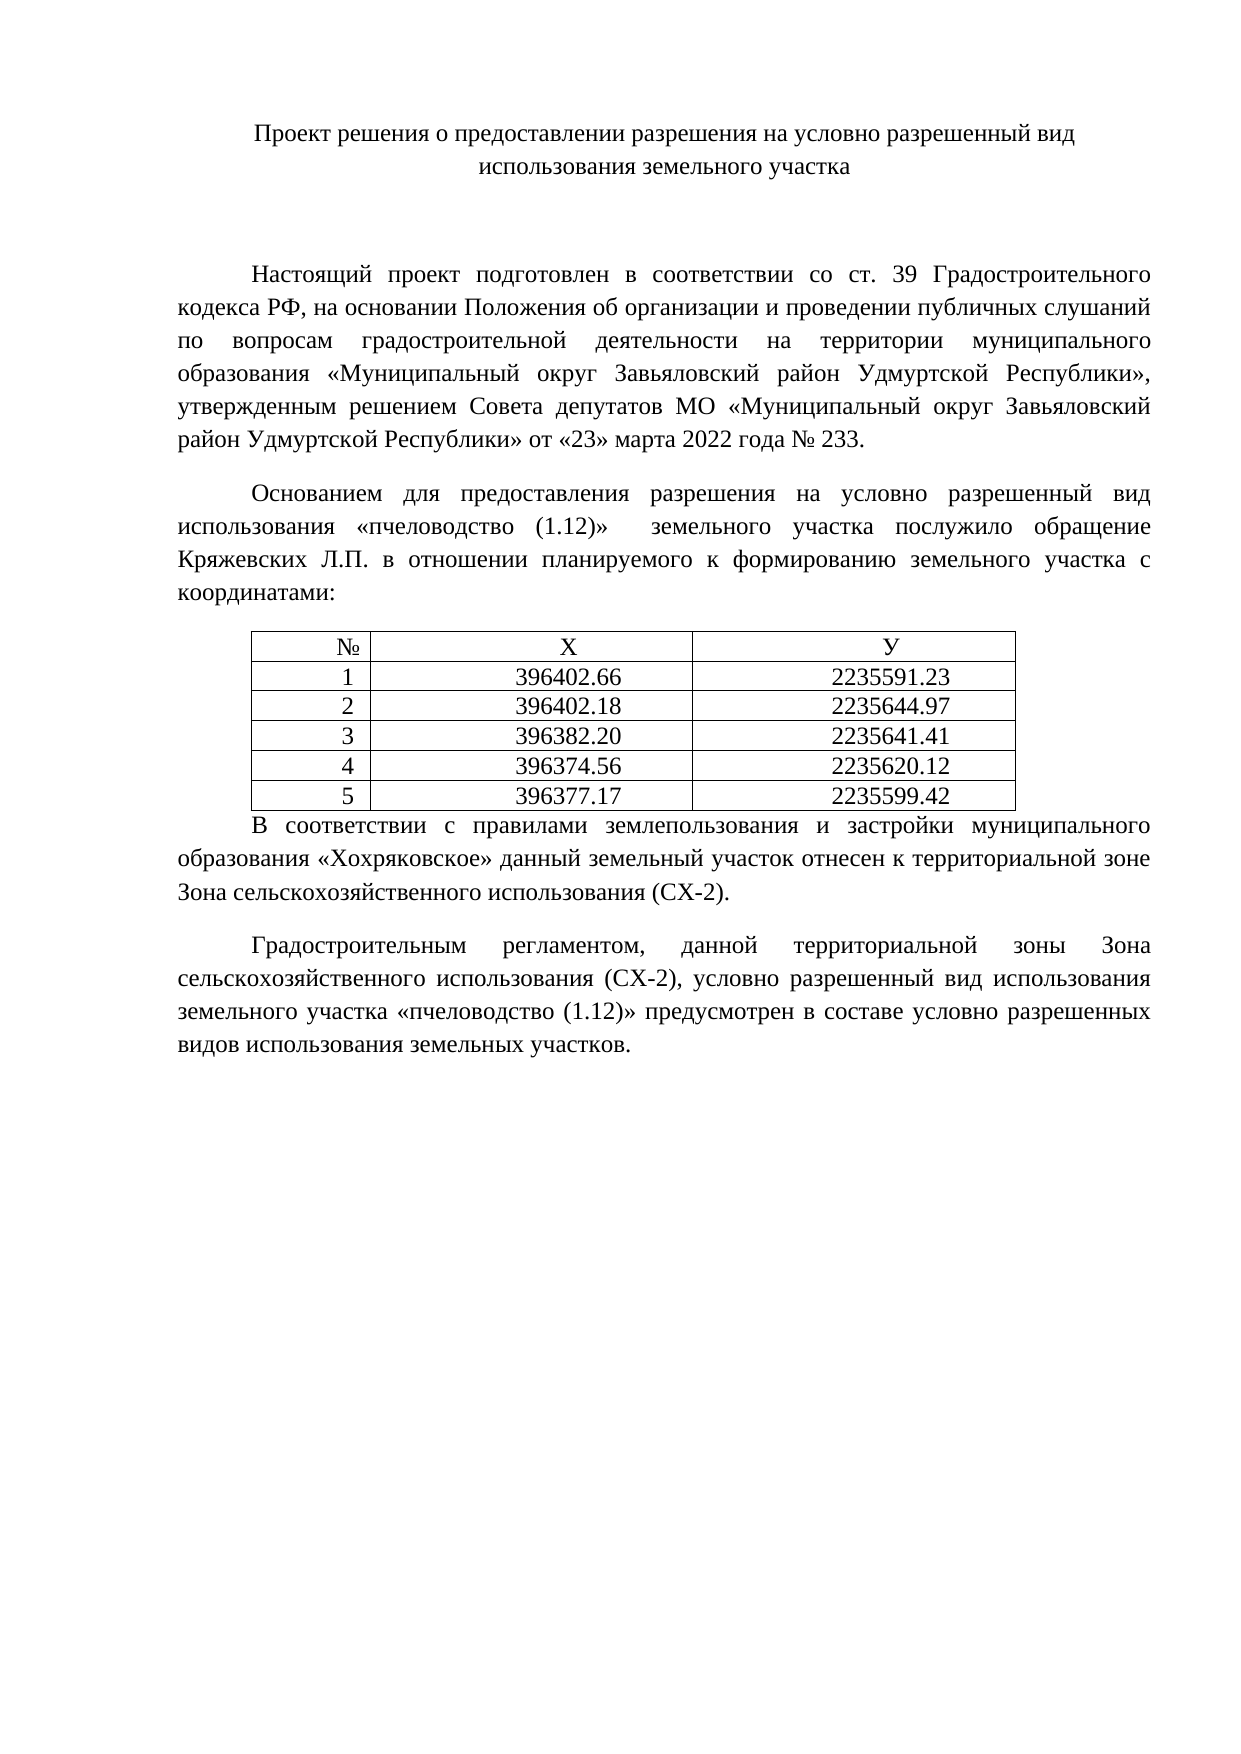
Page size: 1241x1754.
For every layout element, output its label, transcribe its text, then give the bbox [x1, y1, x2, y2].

text В соответствии с правилами землепользования и застройки муниципального образования «Хохряковское» данный земельный участок отнесен к территориальной зоне Зона сельскохозяйственного использования (СХ-2). [177, 811, 1152, 905]
table_cell 5 [252, 781, 370, 809]
table_cell 3 [252, 721, 370, 750]
table_cell 2235620.12 [693, 751, 1015, 780]
table_header У [693, 632, 1015, 661]
text Основанием для предоставления разрешения на условно разрешенный вид использования «пчеловодство (1.12)» земельного участка послужило обращение Кряжевских Л.П. в отношении планируемого к формированию земельного участка с координатами: [177, 478, 1152, 606]
table_cell 2235599.42 [693, 781, 1015, 809]
table_cell 396402.18 [371, 691, 692, 720]
table_cell 396374.56 [371, 751, 692, 780]
table_cell 2235641.41 [693, 721, 1015, 750]
table_header Х [371, 632, 692, 661]
text Настоящий проект подготовлен в соответствии со ст. 39 Градостроительного кодекса РФ, на основании Положения об организации и проведении публичных слушаний по вопросам градостроительной деятельности на территории муниципального образования «Муниципальный округ Завьяловский район Удмуртской Республики», утвержденным решением Совета депутатов МО «Муниципальный округ Завьяловский район Удмуртской Республики» от «23» марта 2022 года № 233. [177, 259, 1152, 453]
table_cell 4 [252, 751, 370, 780]
table_cell 2 [252, 691, 370, 720]
table_cell 2235591.23 [693, 662, 1015, 690]
text Проект решения о предоставлении разрешения на условно разрешенный вид использования земельного участка [177, 118, 1152, 180]
table_cell 1 [252, 662, 370, 690]
table_cell 396402.66 [371, 662, 692, 690]
text Градостроительным регламентом, данной территориальной зоны Зона сельскохозяйственного использования (СХ-2), условно разрешенный вид использования земельного участка «пчеловодство (1.12)» предусмотрен в составе условно разрешенных видов использования земельных участков. [177, 930, 1152, 1058]
table_cell 2235644.97 [693, 691, 1015, 720]
table_cell 396382.20 [371, 721, 692, 750]
table_cell 396377.17 [371, 781, 692, 809]
table_header № [252, 632, 370, 661]
